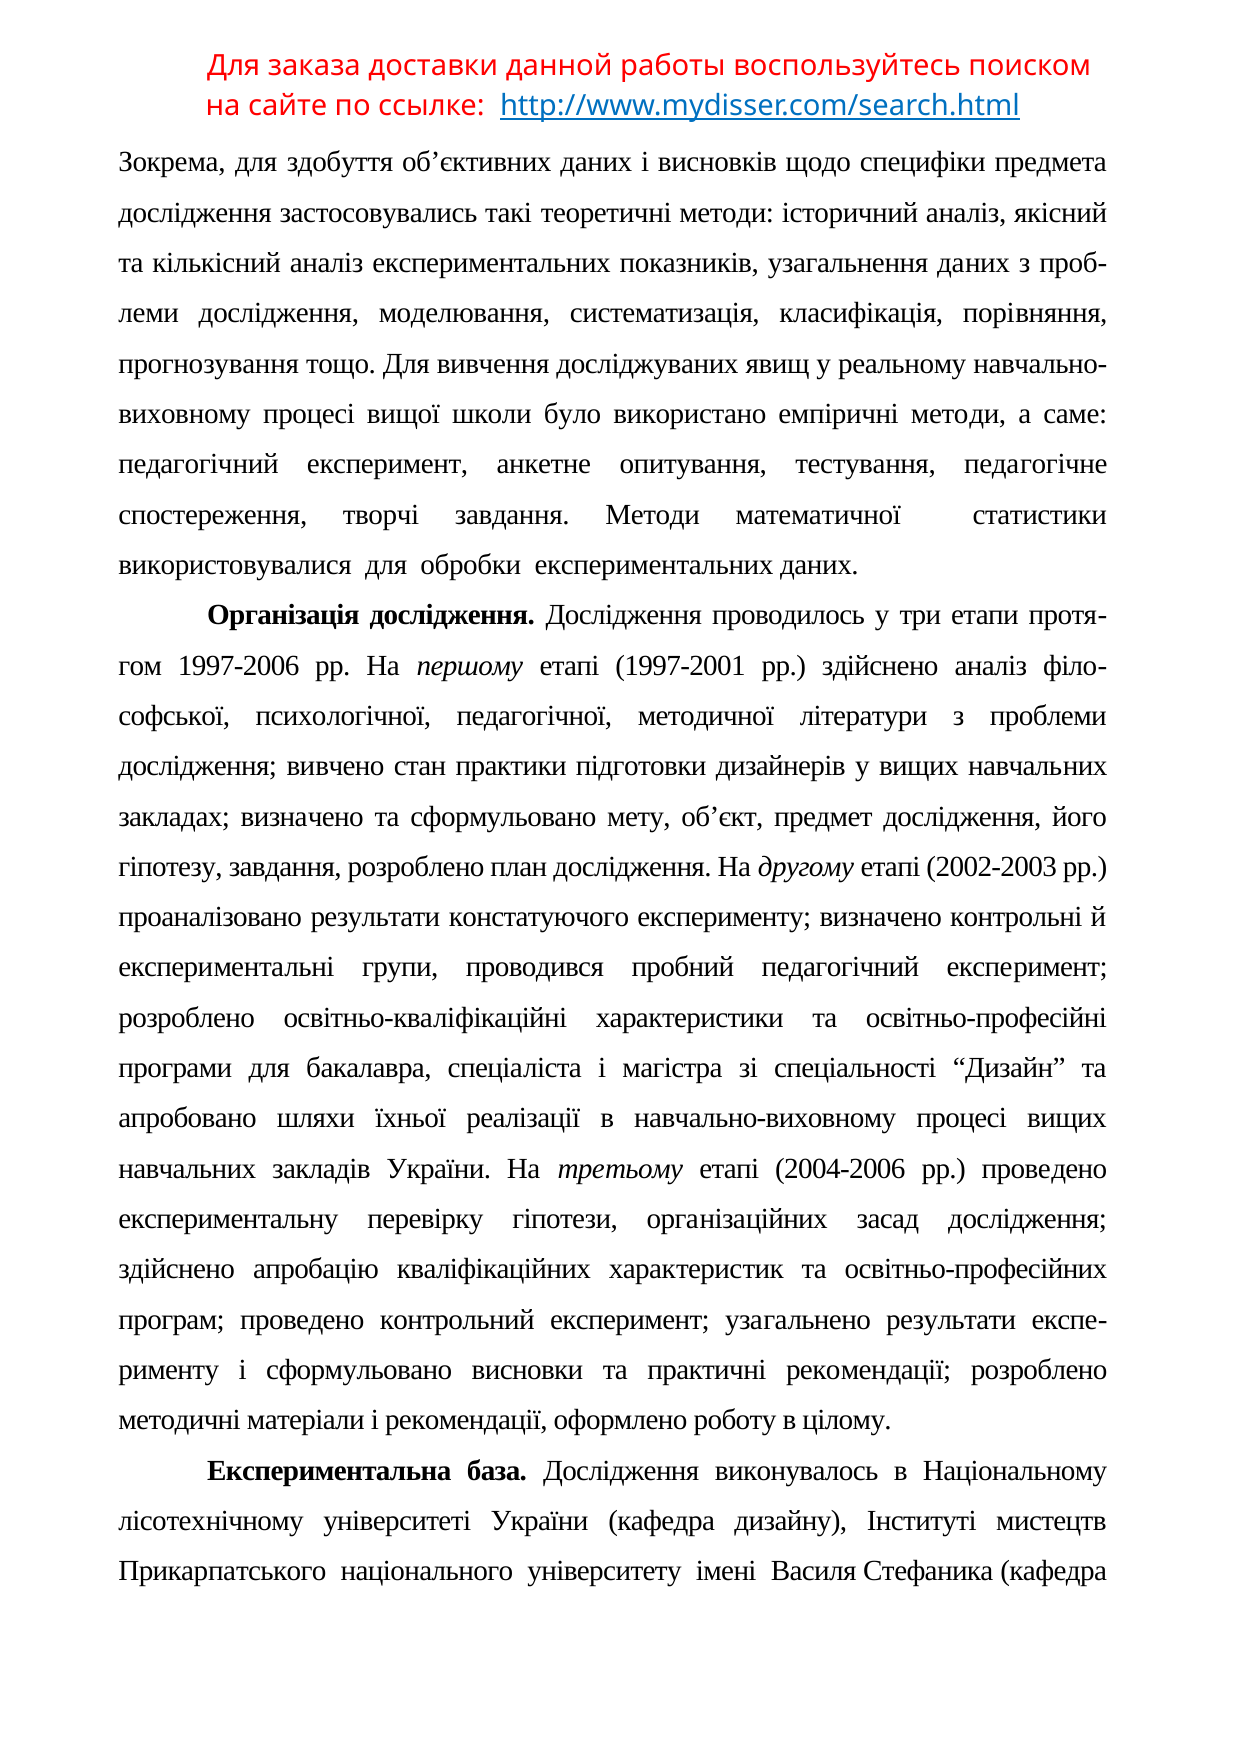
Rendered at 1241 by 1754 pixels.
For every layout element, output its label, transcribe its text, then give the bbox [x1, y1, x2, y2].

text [118, 144, 1107, 581]
text Організація дослідження. Дослідження проводилось у три етапи протягом 1997-2006 рр. На першому етапі (1997-2001 рр.) здійснено аналіз філософської, психологічної, педагогічної, методичної літератури з проблеми дослідження; вивчено стан практики підготовки дизайнерів у вищих навчальних закладах; визначено та сформульовано мету, об’єкт, предмет дослідження, його гіпотезу, завдання, розроблено план дослідження. На другому етапі (2002-2003 рр.) проаналізовано результати констатуючого експерименту; визначено контрольні й експериментальні групи, проводився пробний педагогічний експеримент; розроблено освітньо-кваліфікаційні характеристики та освітньо-професійні програми для бакалавра, спеціаліста і магістра зі спеціальності “Дизайн” та апробовано шляхи їхньої реалізації в навчально-виховному процесі вищих навчальних закладів України. На третьому етапі (2004-2006 рр.) проведено експериментальну перевірку гіпотези, організаційних засад дослідження; здійснено апробацію кваліфікаційних характеристик та освітньо-професійних програм; проведено контрольний експеримент; узагальнено результати експерименту і сформульовано висновки та практичні рекомендації; розроблено методичні матеріали і рекомендації, оформлено роботу в цілому. [118, 597, 1107, 1436]
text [118, 1453, 1107, 1587]
